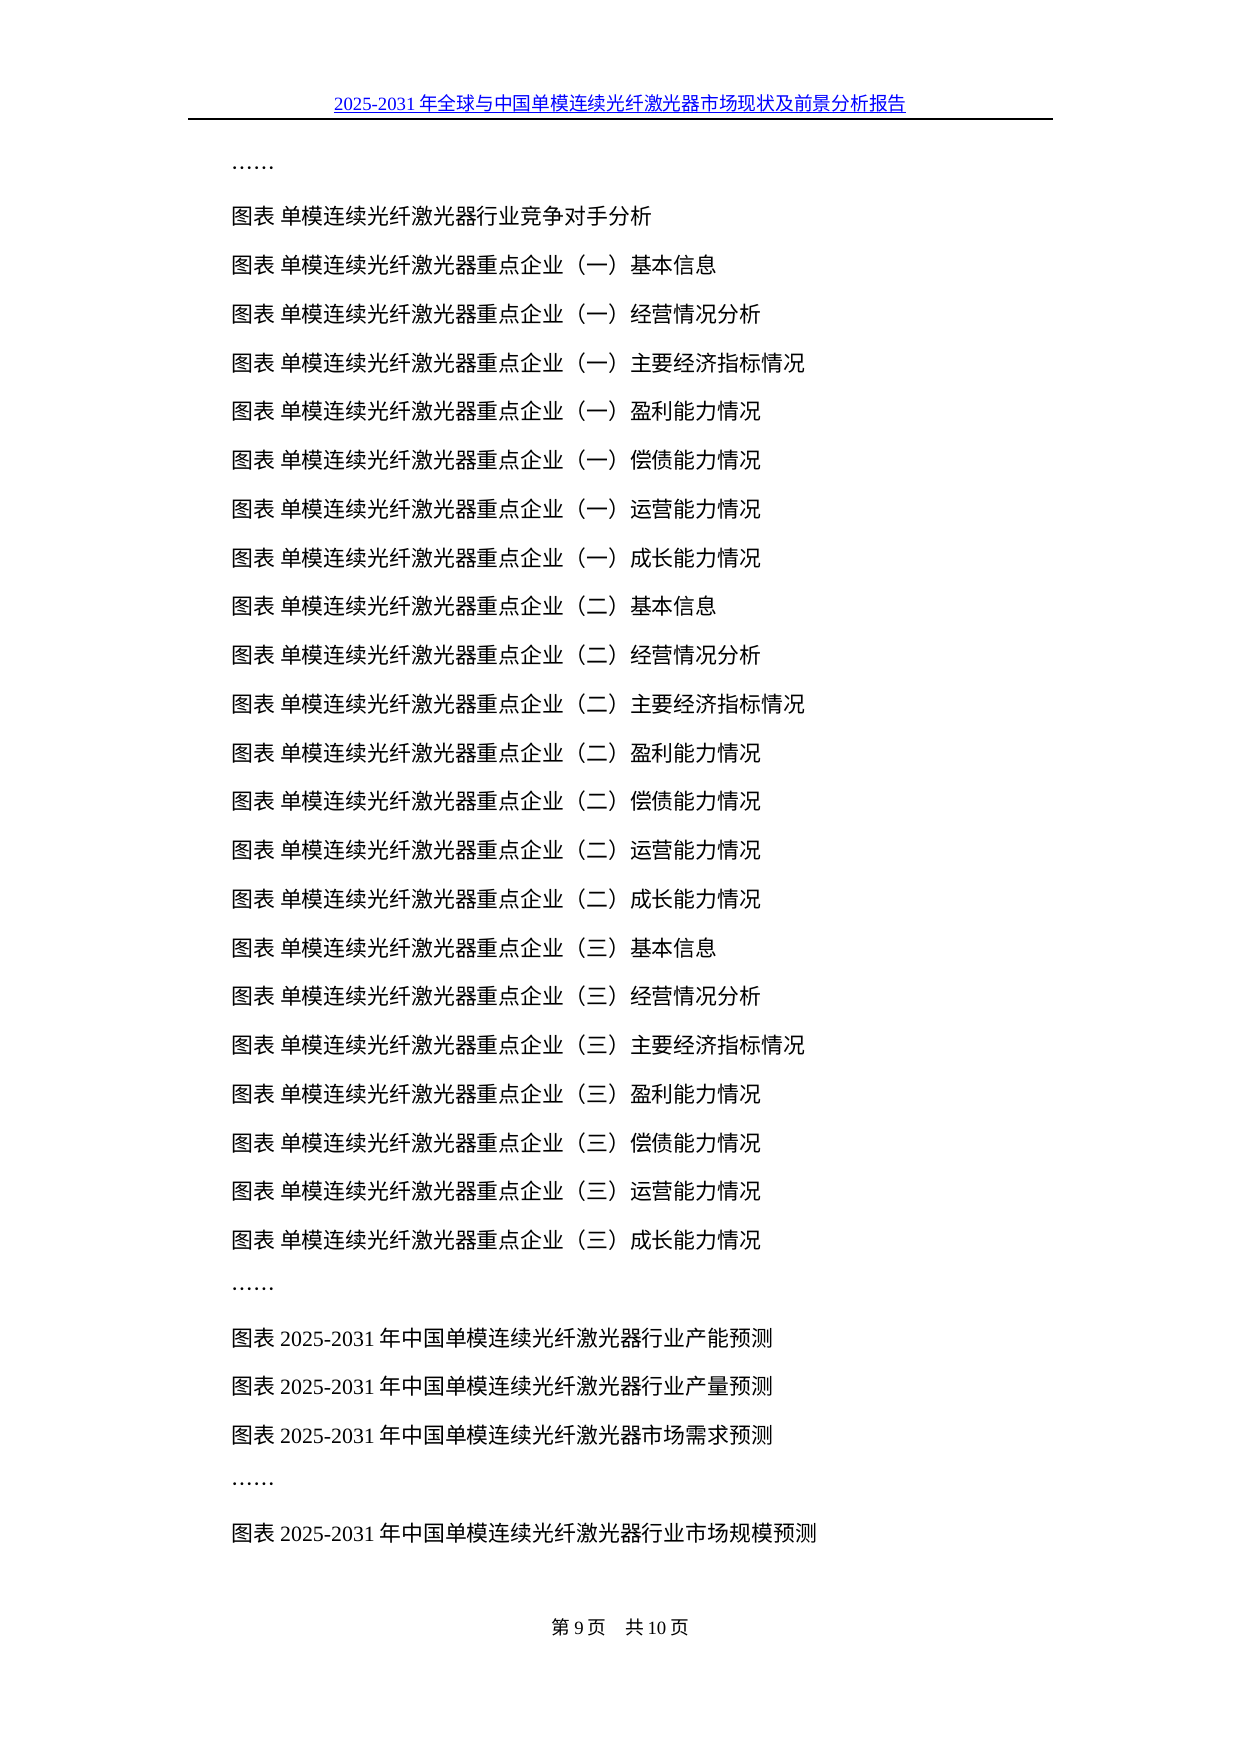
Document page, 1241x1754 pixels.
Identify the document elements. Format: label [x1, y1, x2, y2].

text [187, 150, 1053, 1548]
